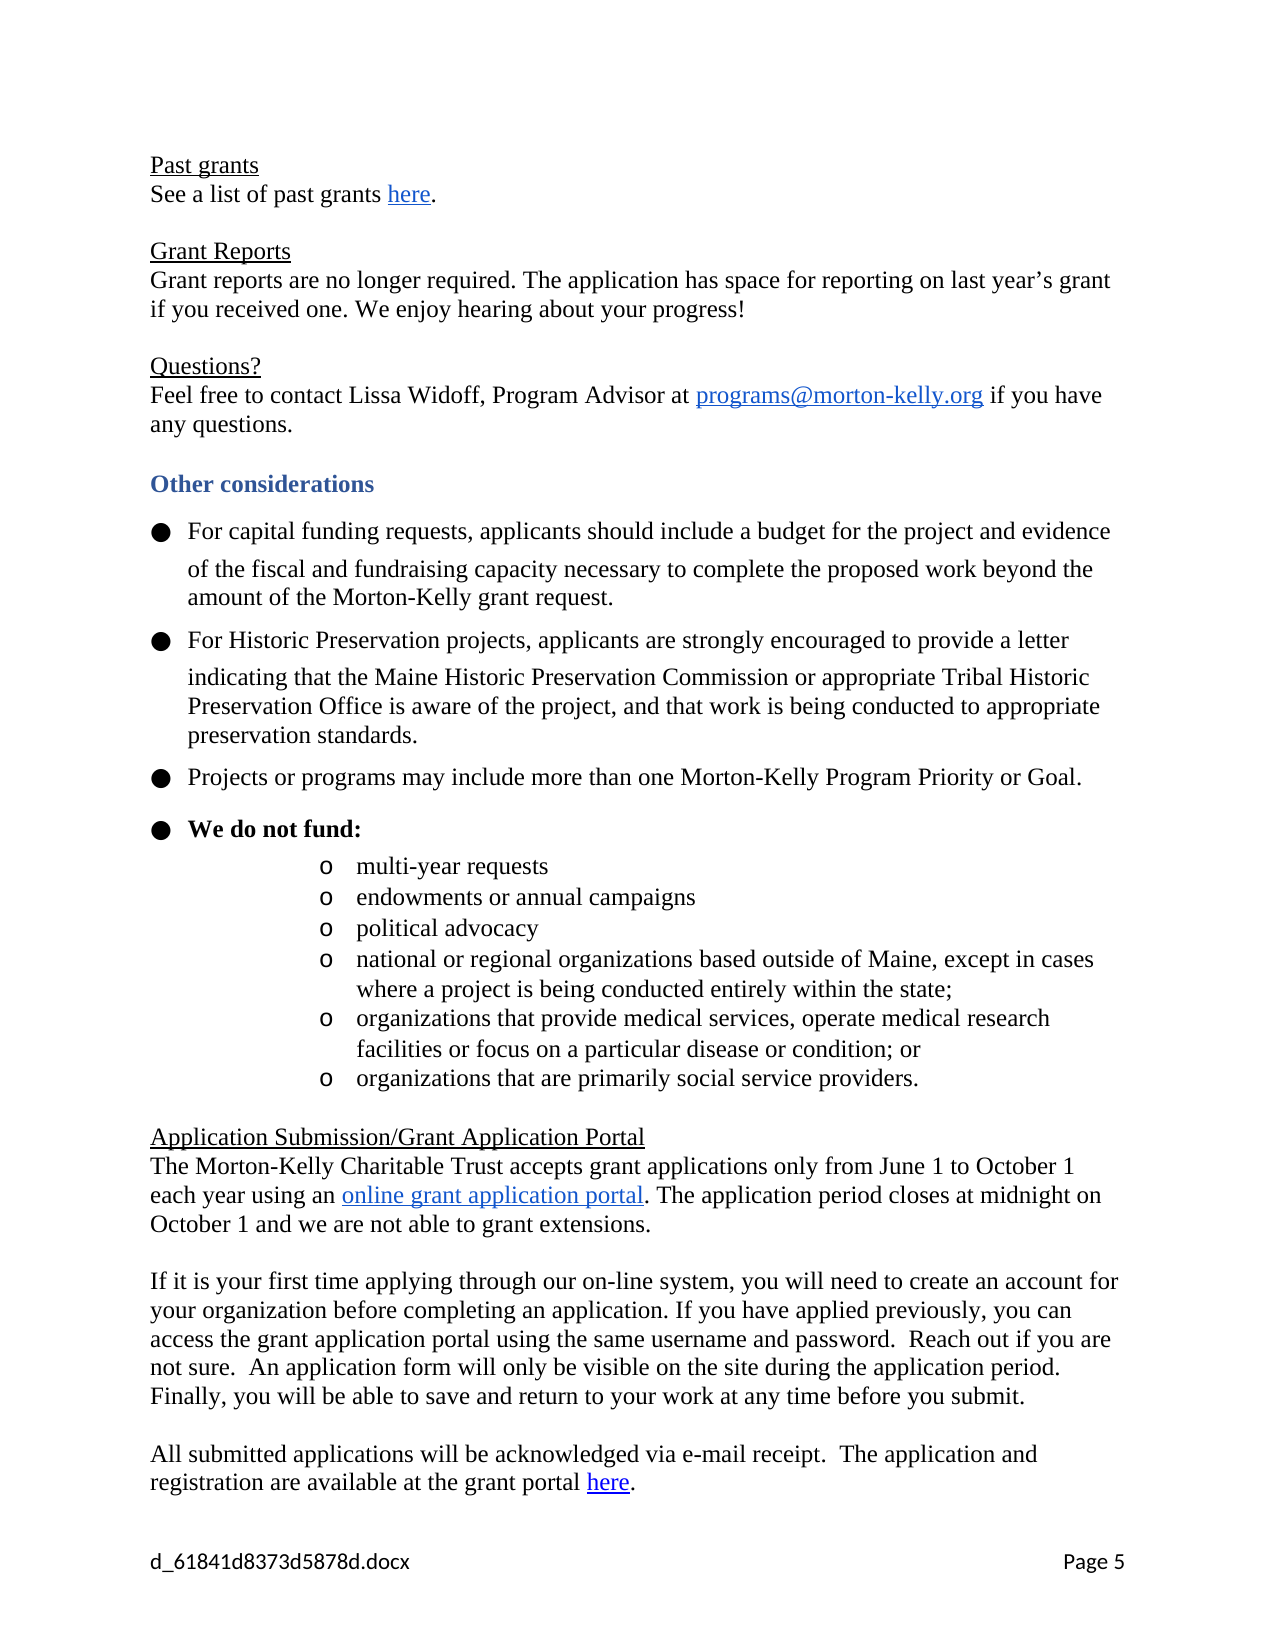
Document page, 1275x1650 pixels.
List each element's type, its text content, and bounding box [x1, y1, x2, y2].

text Grant reports are no longer required. The application has space for reporting on last year’s grant if you received one. We enjoy hearing about your progress! [150, 265, 1125, 322]
list endowments or annual campaigns [319, 882, 1125, 913]
list organizations that provide medical services, operate medical research facilities or focus on a particular disease or condition; or [319, 1003, 1125, 1063]
list For Historic Preservation projects, applicants are strongly encouraged to provide a letter indicating that the Maine Historic Preservation Commission or appropriate Tribal Historic Preservation Office is aware of the project, and that work is being conducted to appropriate preservation standards. [150, 611, 1125, 749]
list Projects or programs may include more than one Morton-Kelly Program Priority or Goal. [150, 749, 1125, 800]
list multi-year requests [319, 851, 1125, 882]
list We do not fund: [150, 800, 1125, 851]
text See a list of past grants here. [150, 179, 1125, 207]
text Questions? [150, 351, 1125, 380]
text If it is your first time applying through our on-line system, you will need to create an account for your organization before completing an application. If you have applied previously, you can access the grant application portal using the same username and password. Reach out if you are not sure. An application form will only be visible on the site during the application period. Finally, you will be able to save and return to your work at any time before you submit. [150, 1266, 1125, 1410]
list For capital funding requests, applicants should include a budget for the project and evidence of the fiscal and fundraising capacity necessary to complete the proposed work beyond the amount of the Morton-Kelly grant request. [150, 502, 1125, 611]
list organizations that are primarily social service providers. [319, 1063, 1125, 1094]
text All submitted applications will be acknowledged via e-mail receipt. The application and registration are available at the grant portal here. [150, 1439, 1125, 1496]
text Grant Reports [150, 236, 1125, 265]
list political advocacy [319, 913, 1125, 944]
list national or regional organizations based outside of Maine, except in cases where a project is being conducted entirely within the state; [319, 944, 1125, 1003]
text Feel free to contact Lissa Widoff, Program Advisor at programs@morton-kelly.org if you have any questions. [150, 380, 1125, 437]
text The Morton-Kelly Charitable Trust accepts grant applications only from June 1 to October 1 each year using an online grant application portal. The application period closes at midnight on October 1 and we are not able to grant extensions. [150, 1151, 1125, 1237]
text Other considerations [150, 469, 1125, 497]
text Past grants [150, 150, 1125, 179]
text Application Submission/Grant Application Portal [150, 1122, 1125, 1151]
